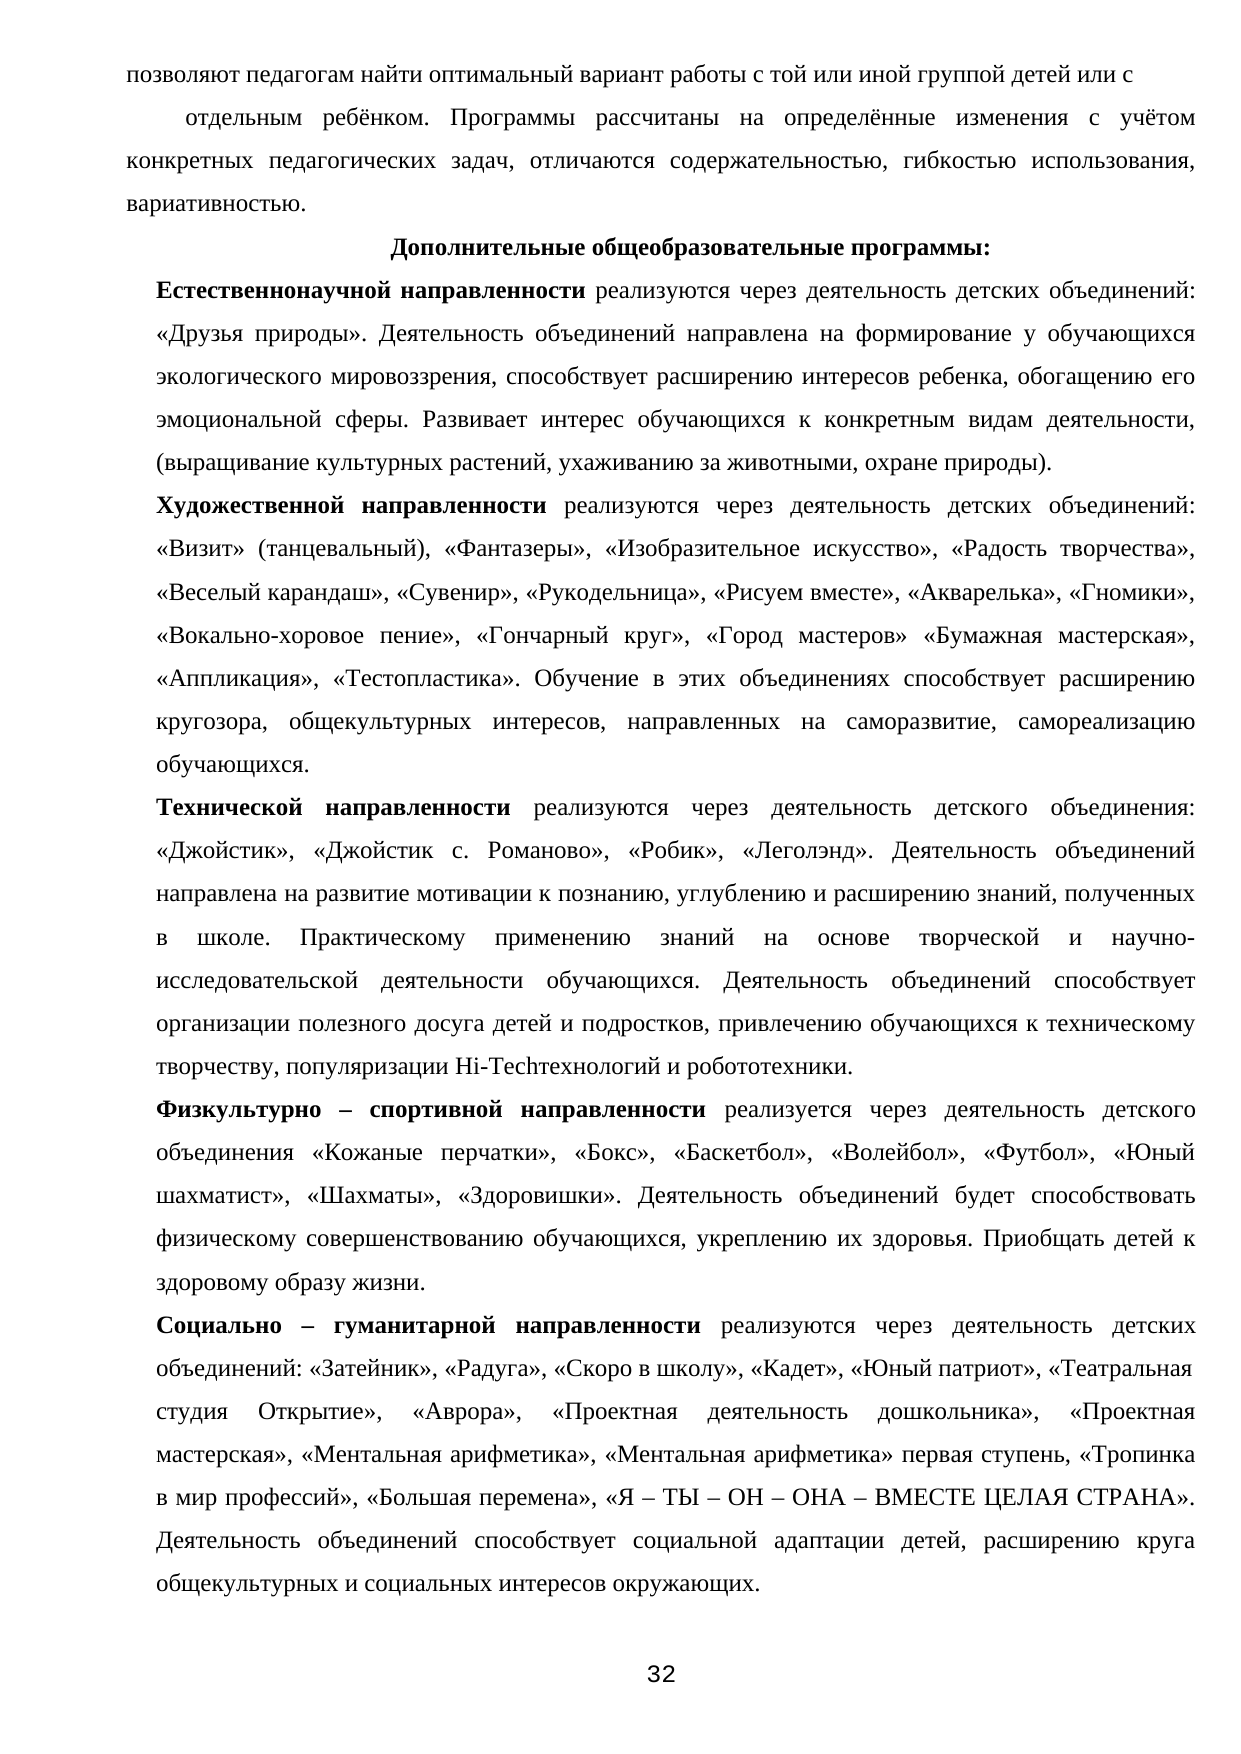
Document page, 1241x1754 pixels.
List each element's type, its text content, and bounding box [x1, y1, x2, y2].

text Технической направленности реализуются через деятельность детского объединения: «Джойстик», «Джойстик с. Романово», «Робик», «Леголэнд». Деятельность объединений направлена на развитие мотивации к познанию, углублению и расширению знаний, полученных в школе. Практическому применению знаний на основе творческой и научно- исследовательской деятельности обучающихся. Деятельность объединений способствует организации полезного досуга детей и подростков, привлечению обучающихся к техническому творчеству, популяризации Hi-Techтехнологий и робототехники. [156, 792, 1196, 1080]
text позволяют педагогам найти оптимальный вариант работы с той или иной группой детей или с [126, 59, 1196, 88]
text Физкультурно – спортивной направленности реализуется через деятельность детского объединения «Кожаные перчатки», «Бокс», «Баскетбол», «Волейбол», «Футбол», «Юный шахматист», «Шахматы», «Здоровишки». Деятельность объединений будет способствовать физическому совершенствованию обучающихся, укреплению их здоровья. Приобщать детей к здоровому образу жизни. [156, 1094, 1196, 1295]
text Дополнительные общеобразовательные программы: [126, 232, 1196, 260]
text студия Открытие», «Аврора», «Проектная деятельность дошкольника», «Проектная мастерская», «Ментальная арифметика», «Ментальная арифметика» первая ступень, «Тропинка в мир профессий», «Большая перемена», «Я – ТЫ – ОН – ОНА – ВМЕСТЕ ЦЕЛАЯ СТРАНА». Деятельность объединений способствует социальной адаптации детей, расширению круга общекультурных и социальных интересов окружающих. [156, 1396, 1196, 1597]
text отдельным ребёнком. Программы рассчитаны на определённые изменения с учётом конкретных педагогических задач, отличаются содержательностью, гибкостью использования, вариативностью. [126, 102, 1196, 217]
text Естественнонаучной направленности реализуются через деятельность детских объединений: «Друзья природы». Деятельность объединений направлена на формирование у обучающихся экологического мировоззрения, способствует расширению интересов ребенка, обогащению его эмоциональной сферы. Развивает интерес обучающихся к конкретным видам деятельности, (выращивание культурных растений, ухаживанию за животными, охране природы). [156, 275, 1196, 476]
text Социально – гуманитарной направленности реализуются через деятельность детских объединений: «Затейник», «Радуга», «Скоро в школу», «Кадет», «Юный патриот», «Театральная [156, 1310, 1196, 1382]
text Художественной направленности реализуются через деятельность детских объединений: «Визит» (танцевальный), «Фантазеры», «Изобразительное искусство», «Радость творчества», «Веселый карандаш», «Сувенир», «Рукодельница», «Рисуем вместе», «Акварелька», «Гномики», «Вокально-хоровое пение», «Гончарный круг», «Город мастеров» «Бумажная мастерская», «Аппликация», «Тестопластика». Обучение в этих объединениях способствует расширению кругозора, общекультурных интересов, направленных на саморазвитие, самореализацию обучающихся. [156, 490, 1196, 778]
